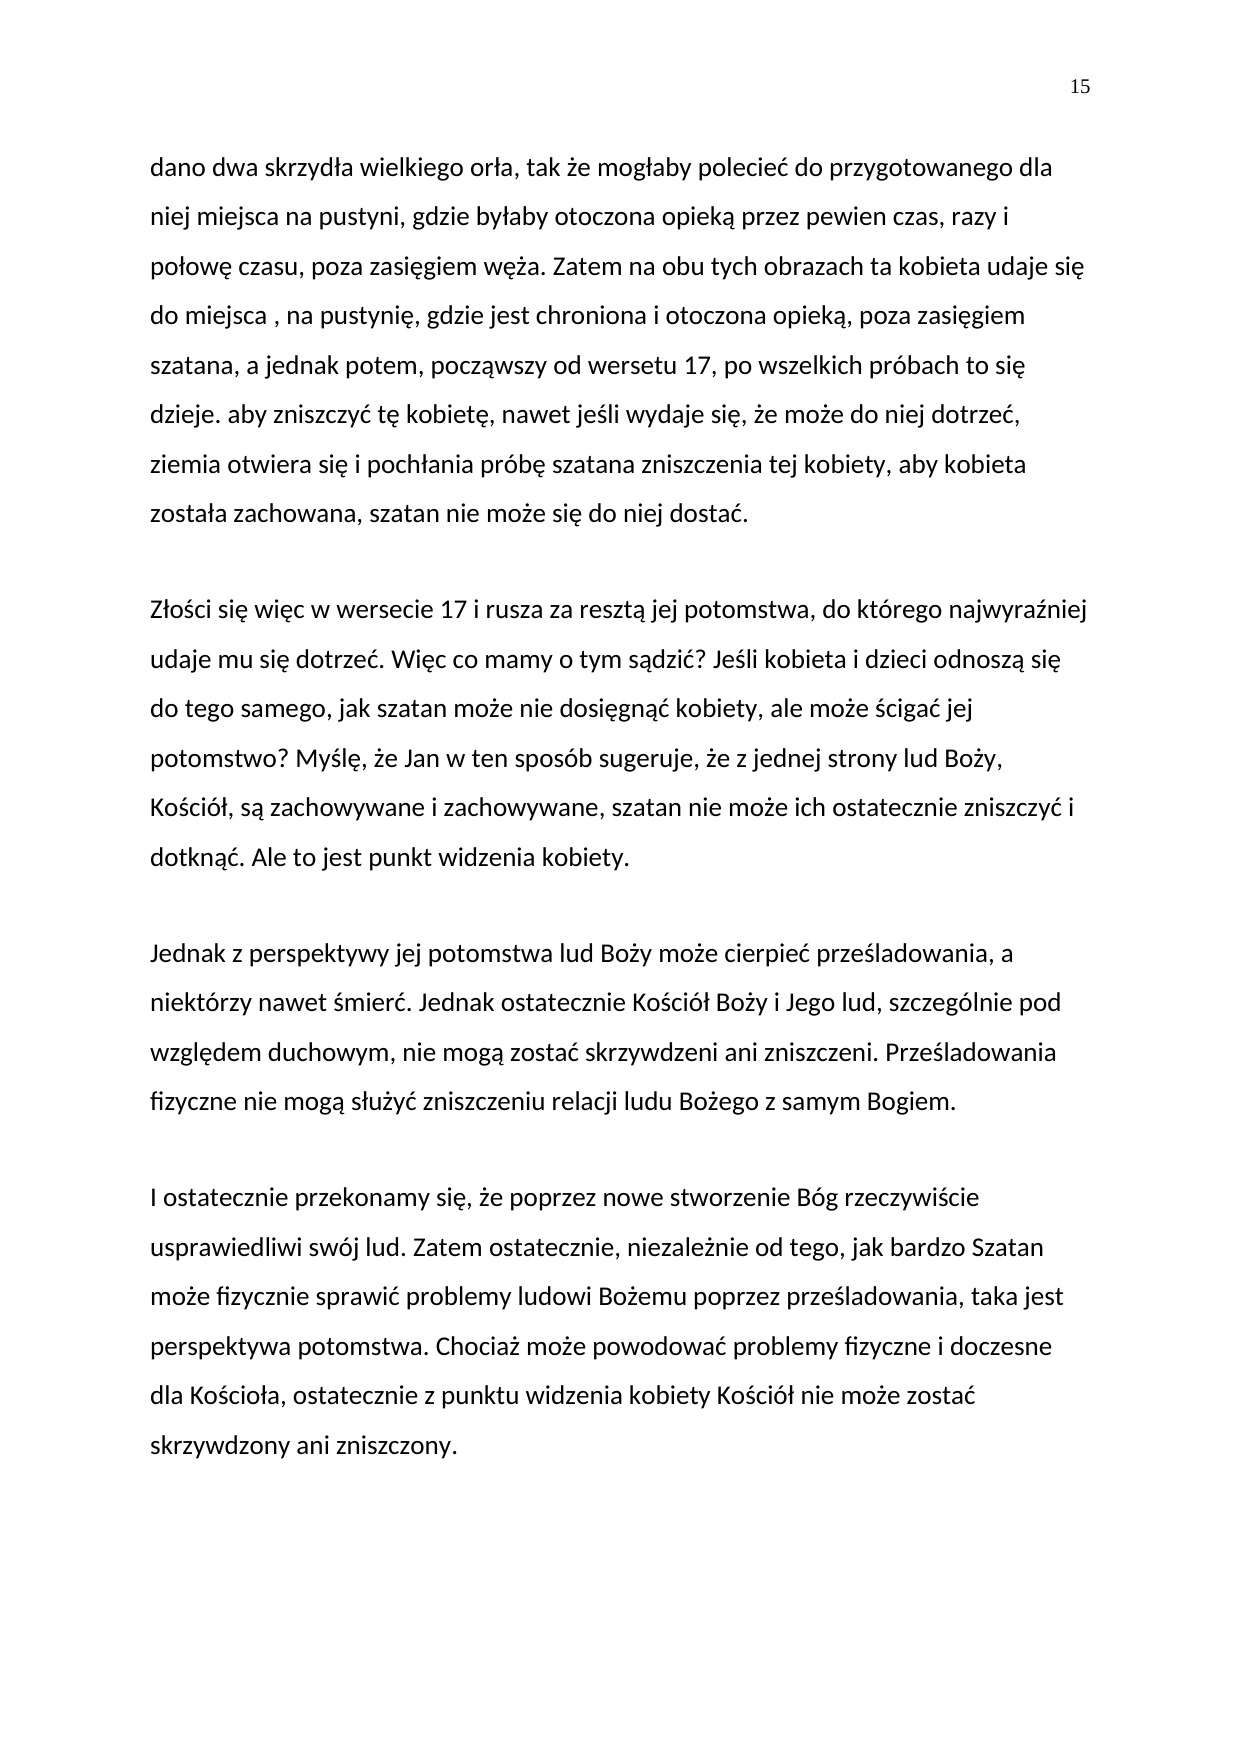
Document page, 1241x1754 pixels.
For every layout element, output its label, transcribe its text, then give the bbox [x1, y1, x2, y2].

text Jednak z perspektywy jej potomstwa lud Boży może cierpieć prześladowania, a niektórzy nawet śmierć. Jednak ostatecznie Kościół Boży i Jego lud, szczególnie pod względem duchowym, nie mogą zostać skrzywdzeni ani zniszczeni. Prześladowania fizyczne nie mogą służyć zniszczeniu relacji ludu Bożego z samym Bogiem. [150, 936, 1090, 1117]
text I ostatecznie przekonamy się, że poprzez nowe stworzenie Bóg rzeczywiście usprawiedliwi swój lud. Zatem ostatecznie, niezależnie od tego, jak bardzo Szatan może fizycznie sprawić problemy ludowi Bożemu poprzez prześladowania, taka jest perspektywa potomstwa. Chociaż może powodować problemy fizyczne i doczesne dla Kościoła, ostatecznie z punktu widzenia kobiety Kościół nie może zostać skrzywdzony ani zniszczony. [150, 1181, 1090, 1461]
text Złości się więc w wersecie 17 i rusza za resztą jej potomstwa, do którego najwyraźniej udaje mu się dotrzeć. Więc co mamy o tym sądzić? Jeśli kobieta i dzieci odnoszą się do tego samego, jak szatan może nie dosięgnąć kobiety, ale może ścigać jej potomstwo? Myślę, że Jan w ten sposób sugeruje, że z jednej strony lud Boży, Kościół, są zachowywane i zachowywane, szatan nie może ich ostatecznie zniszczyć i dotknąć. Ale to jest punkt widzenia kobiety. [150, 592, 1090, 873]
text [150, 150, 1090, 529]
